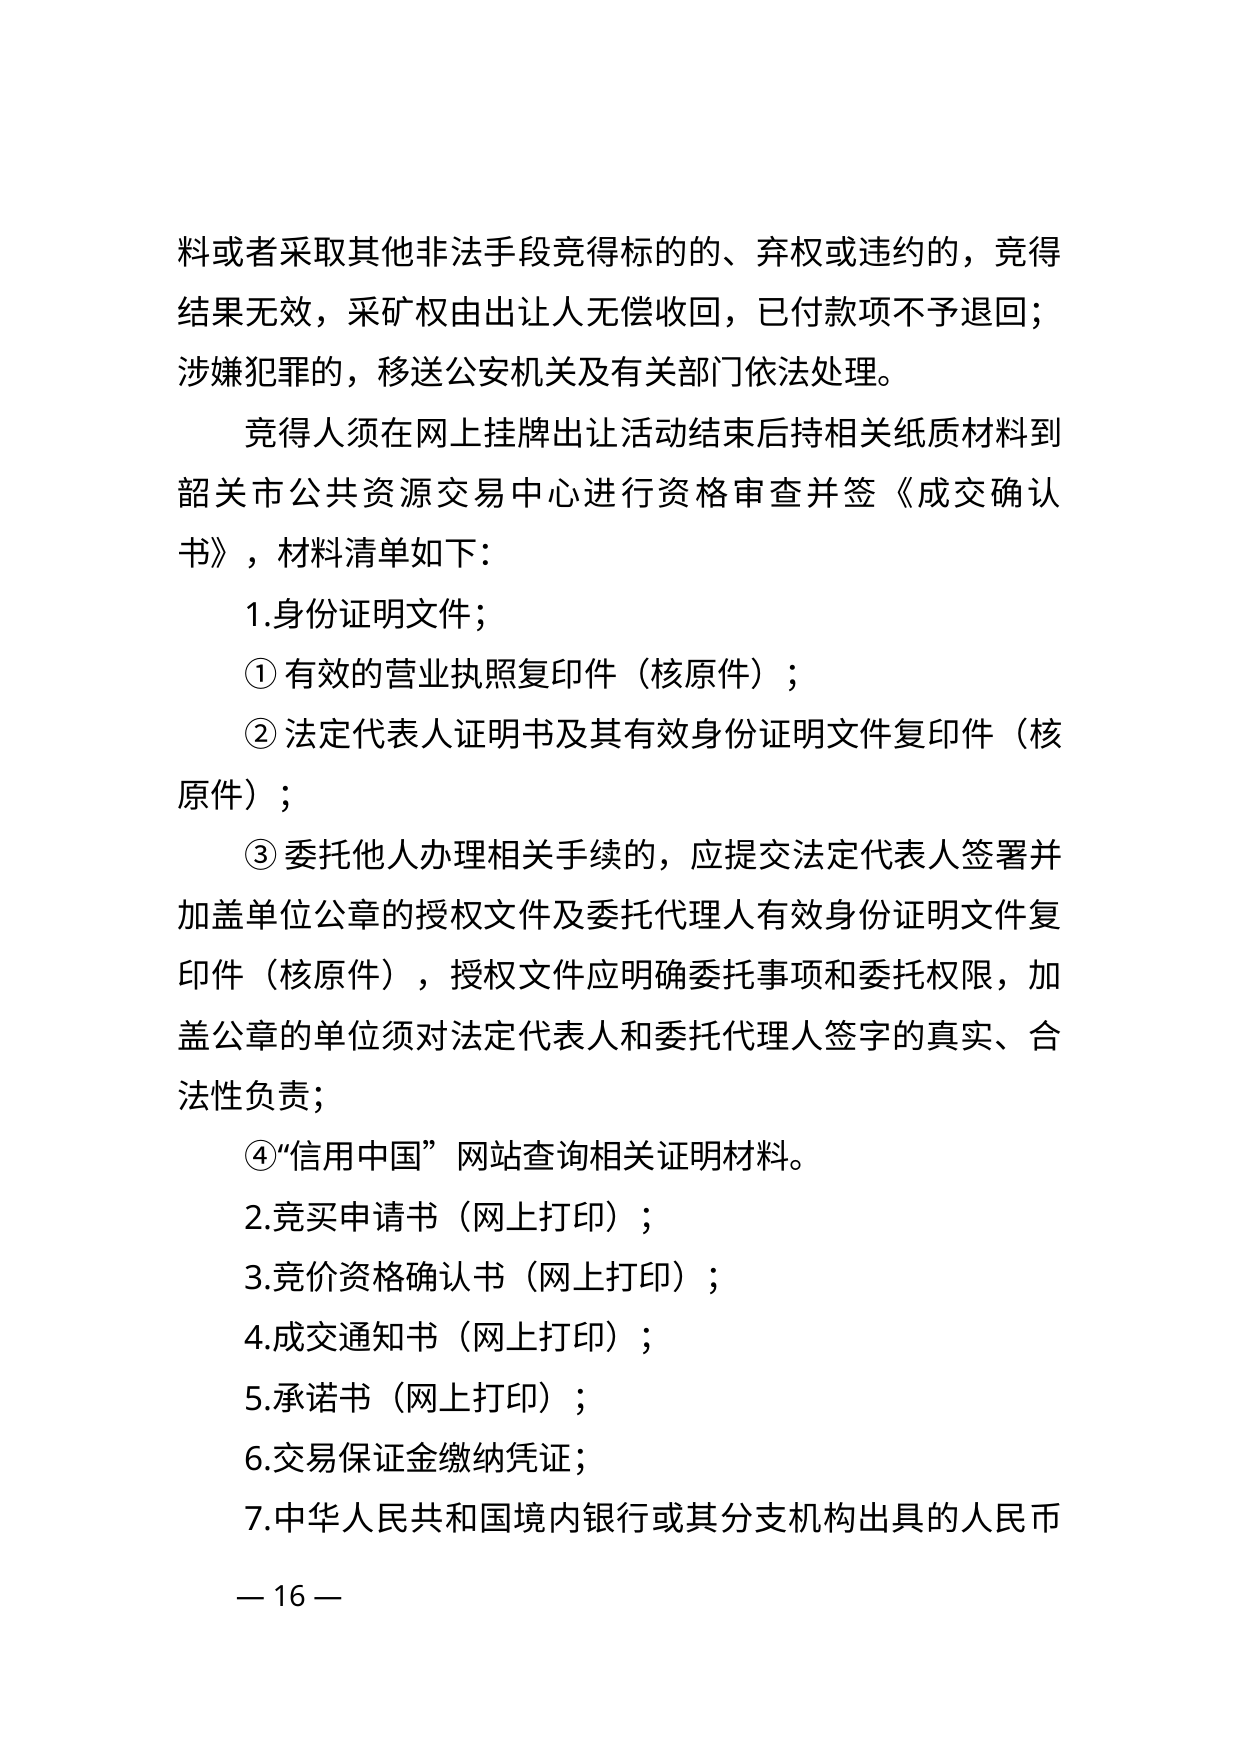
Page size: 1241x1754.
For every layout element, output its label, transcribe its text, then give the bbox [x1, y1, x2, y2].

text 4.成交通知书（网上打印）； [177, 1305, 1063, 1365]
text ③委托他人办理相关手续的，应提交法定代表人签署并加盖单位公章的授权文件及委托代理人有效身份证明文件复印件（核原件），授权文件应明确委托事项和委托权限，加盖公章的单位须对法定代表人和委托代理人签字的真实、合法性负责； [177, 823, 1063, 1124]
text 5.承诺书（网上打印）； [177, 1365, 1063, 1426]
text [177, 1486, 1063, 1546]
text 3.竞价资格确认书（网上打印）； [177, 1245, 1063, 1305]
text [177, 219, 1063, 400]
text 6.交易保证金缴纳凭证； [177, 1426, 1063, 1486]
text 竞得人须在网上挂牌出让活动结束后持相关纸质材料到韶关市公共资源交易中心进行资格审查并签《成交确认书》，材料清单如下： [177, 400, 1063, 581]
text 2.竞买申请书（网上打印）； [177, 1184, 1063, 1245]
text ②法定代表人证明书及其有效身份证明文件复印件（核原件）； [177, 702, 1063, 823]
text ①有效的营业执照复印件（核原件）； [177, 642, 1063, 702]
text 1.身份证明文件； [177, 581, 1063, 642]
text ④“信用中国”网站查询相关证明材料。 [177, 1124, 1063, 1184]
